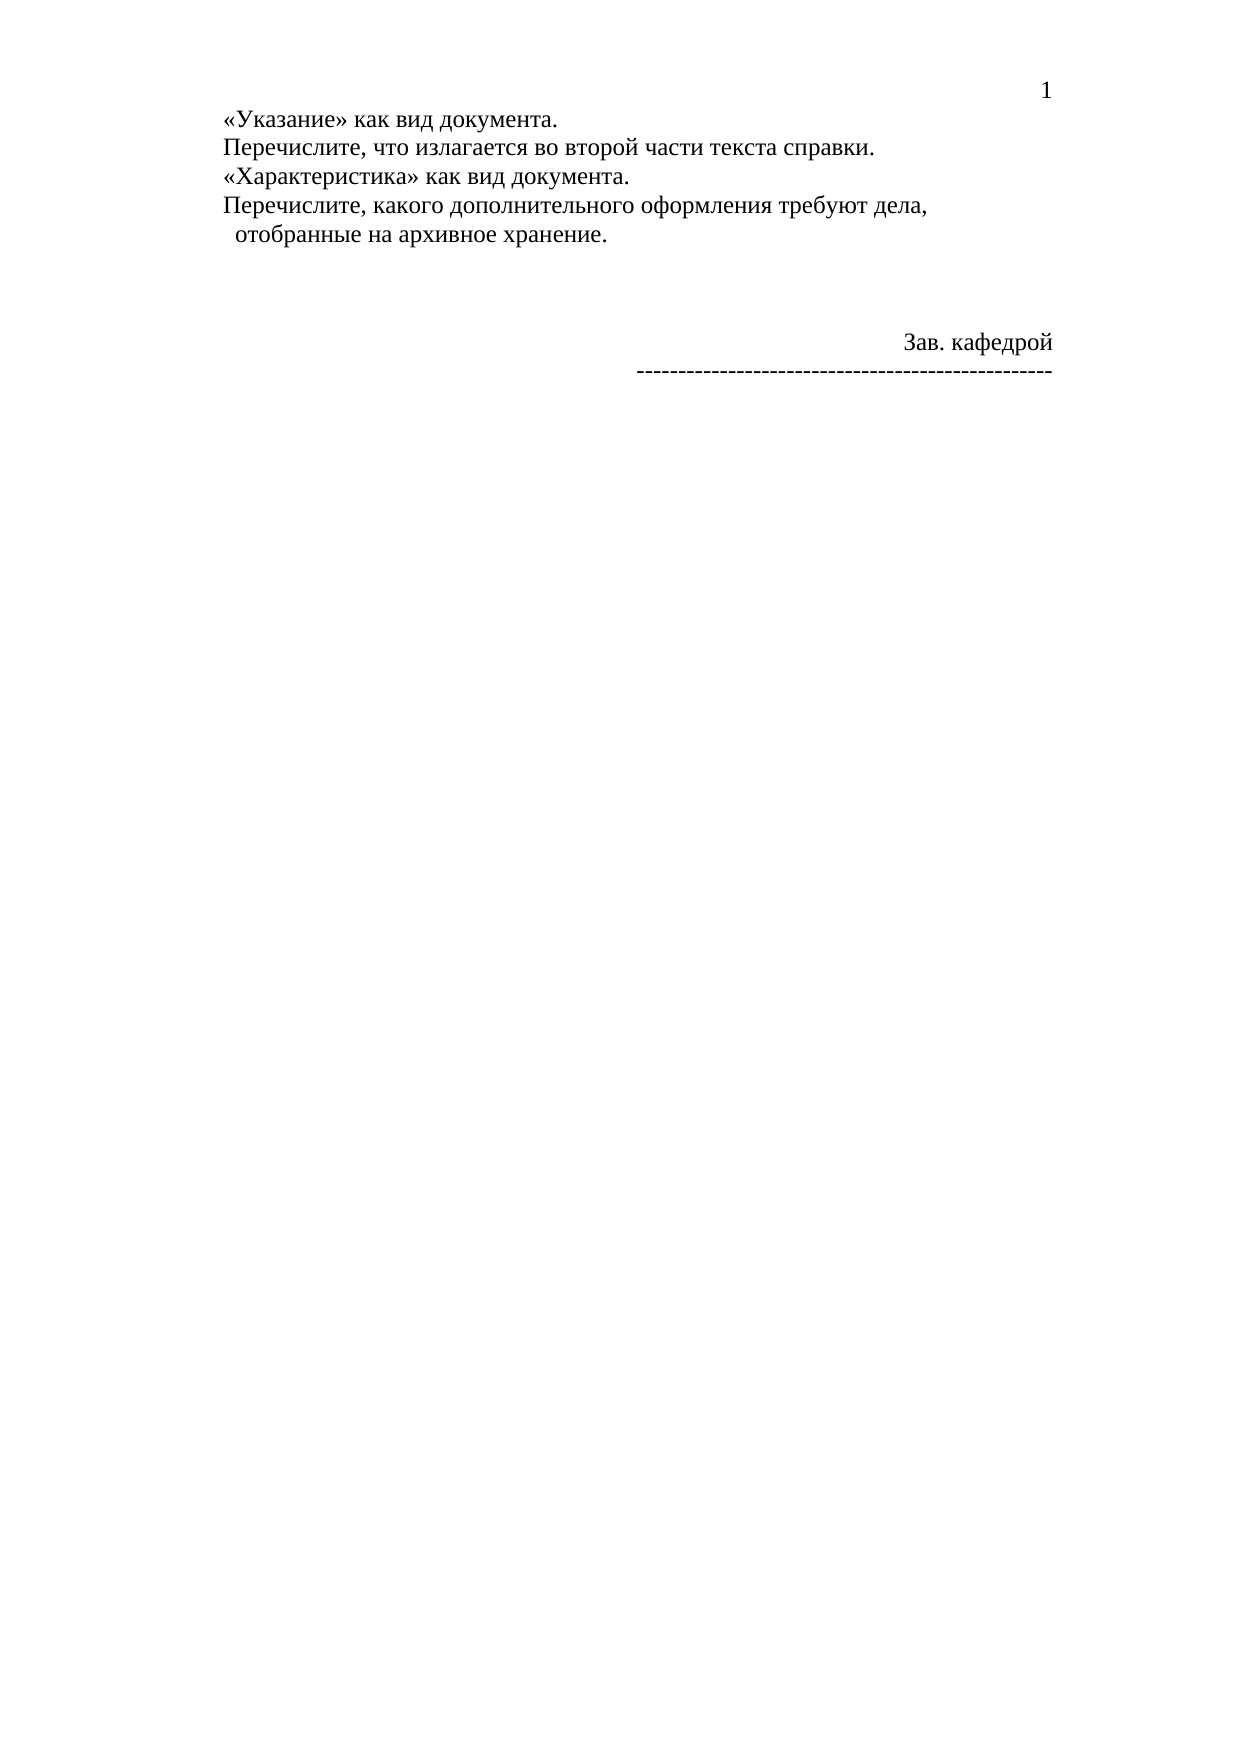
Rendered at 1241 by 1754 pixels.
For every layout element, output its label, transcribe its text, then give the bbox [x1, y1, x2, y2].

list «Характеристика» как вид документа. [223, 161, 1053, 190]
list «Указание» как вид документа. [223, 104, 1053, 132]
text -------------------------------------------------- [187, 355, 1053, 384]
list Перечислите, что излагается во второй части текста справки. [223, 132, 1053, 161]
list Перечислите, какого дополнительного оформления требуют дела, отобранные на архивное хранение. [223, 190, 1053, 247]
text Зав. кафедрой [187, 327, 1053, 355]
